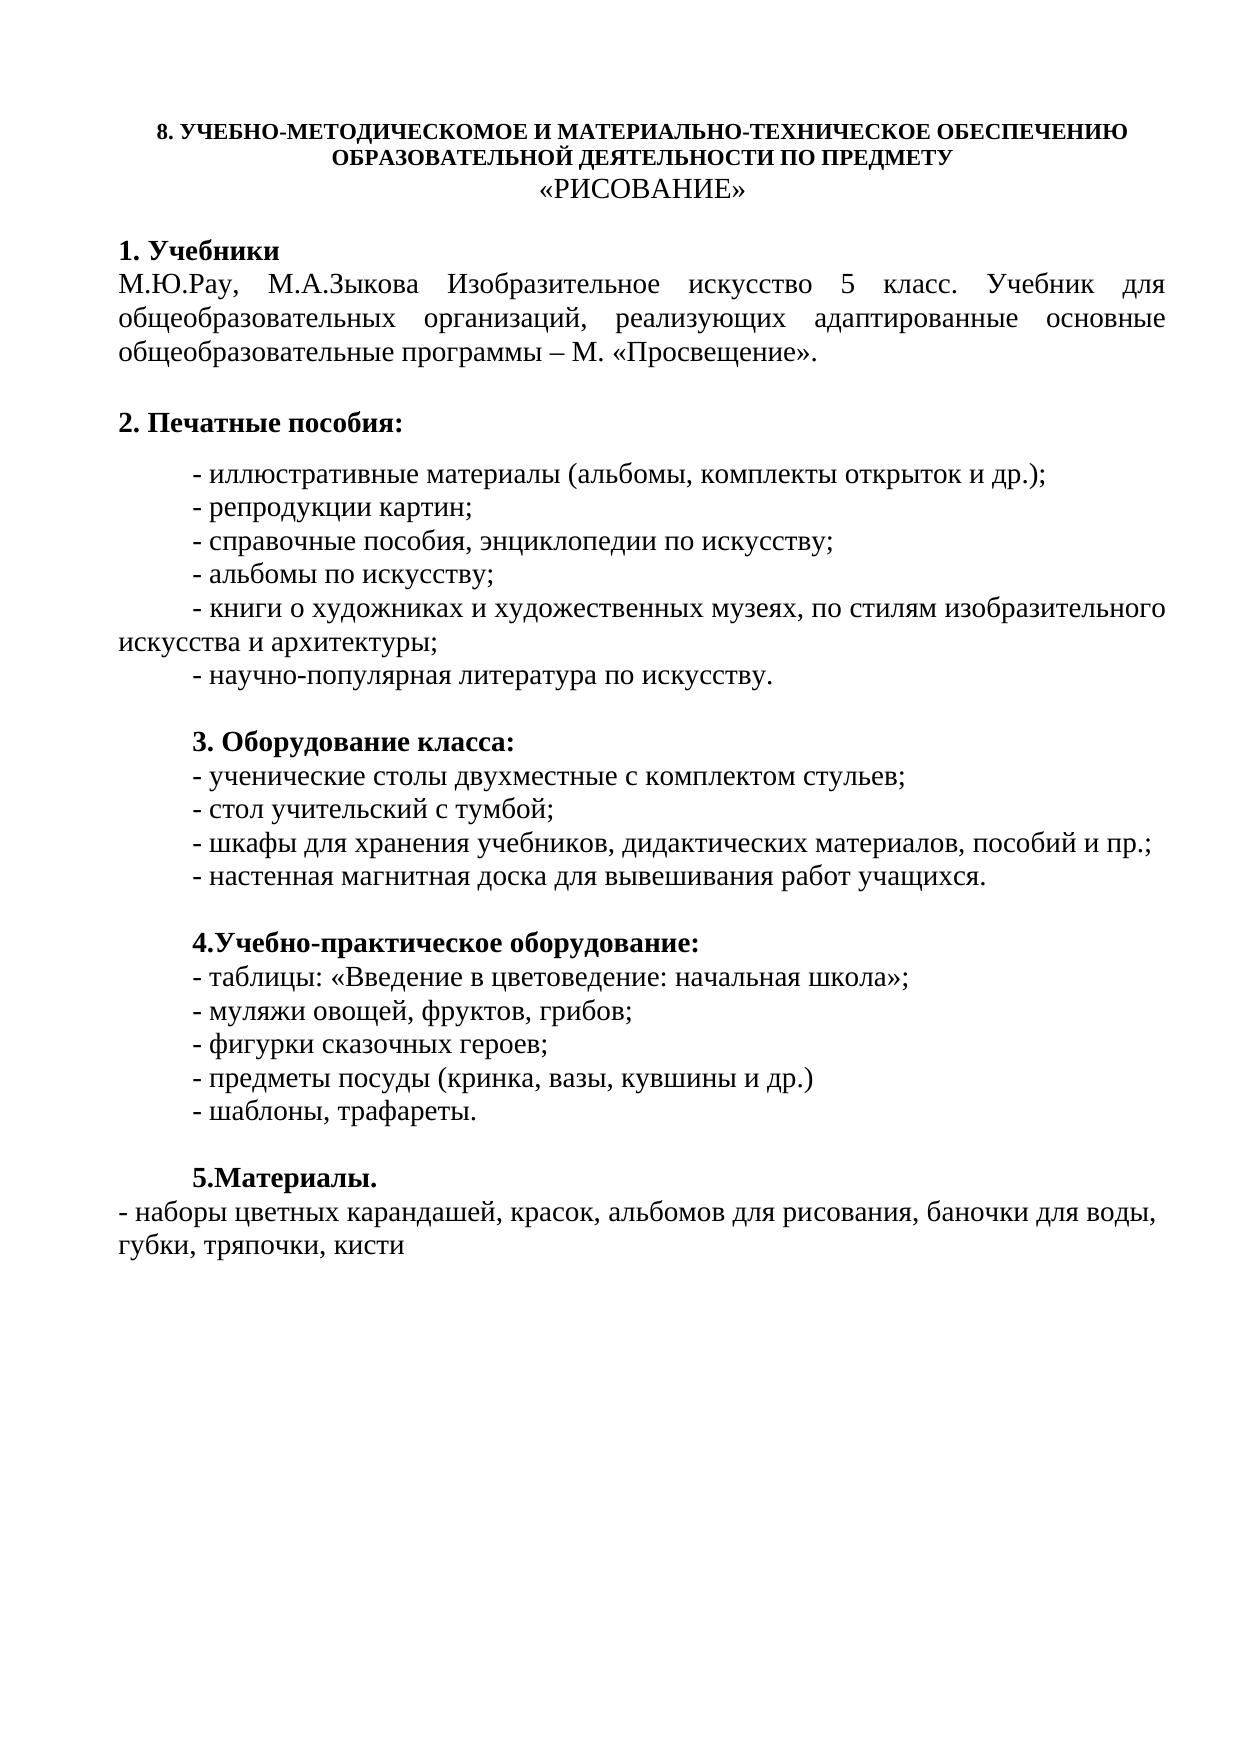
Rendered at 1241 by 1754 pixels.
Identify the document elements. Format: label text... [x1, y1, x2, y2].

text - иллюстративные материалы (альбомы, комплекты открыток и др.); [118, 456, 1167, 489]
text 3. Оборудование класса: [118, 724, 1167, 758]
text «РИСОВАНИЕ» [118, 171, 1167, 204]
text 2. Печатные пособия: [118, 406, 1167, 439]
text - настенная магнитная доска для вывешивания работ учащихся. [118, 858, 1167, 892]
text - шкафы для хранения учебников, дидактических материалов, пособий и пр.; [118, 825, 1167, 858]
text - стол учительский с тумбой; [118, 791, 1167, 825]
text - ученические столы двухместные с комплектом стульев; [118, 758, 1167, 791]
text 1. Учебники [118, 233, 1167, 267]
text 4.Учебно-практическое оборудование: [118, 926, 1167, 959]
text - книги о художниках и художественных музеях, по стилям изобразительного искусства и архитектуры; [118, 590, 1167, 657]
text 8. учебно-методическоМОЕ и материально-техническОЕ обеспечениЮ образовательной деятельности ПО ПРЕДМЕТУ [118, 118, 1167, 171]
text - репродукции картин; [118, 489, 1167, 523]
text - справочные пособия, энциклопедии по искусству; [118, 523, 1167, 557]
text - альбомы по искусству; [118, 557, 1167, 590]
text - наборы цветных карандашей, красок, альбомов для рисования, баночки для воды, губки, тряпочки, кисти [118, 1194, 1167, 1261]
text - муляжи овощей, фруктов, грибов; [118, 993, 1167, 1026]
text - научно-популярная литература по искусству. [118, 657, 1167, 691]
text М.Ю.Рау, М.А.Зыкова Изобразительное искусство 5 класс. Учебник для общеобразовательных организаций, реализующих адаптированные основные общеобразовательные программы – М. «Просвещение». [118, 267, 1167, 367]
text - таблицы: «Введение в цветоведение: начальная школа»; [118, 959, 1167, 993]
text 5.Материалы. [118, 1160, 1167, 1194]
text - фигурки сказочных героев; [118, 1026, 1167, 1060]
text - шаблоны, трафареты. [118, 1093, 1167, 1127]
text - предметы посуды (кринка, вазы, кувшины и др.) [118, 1060, 1167, 1093]
